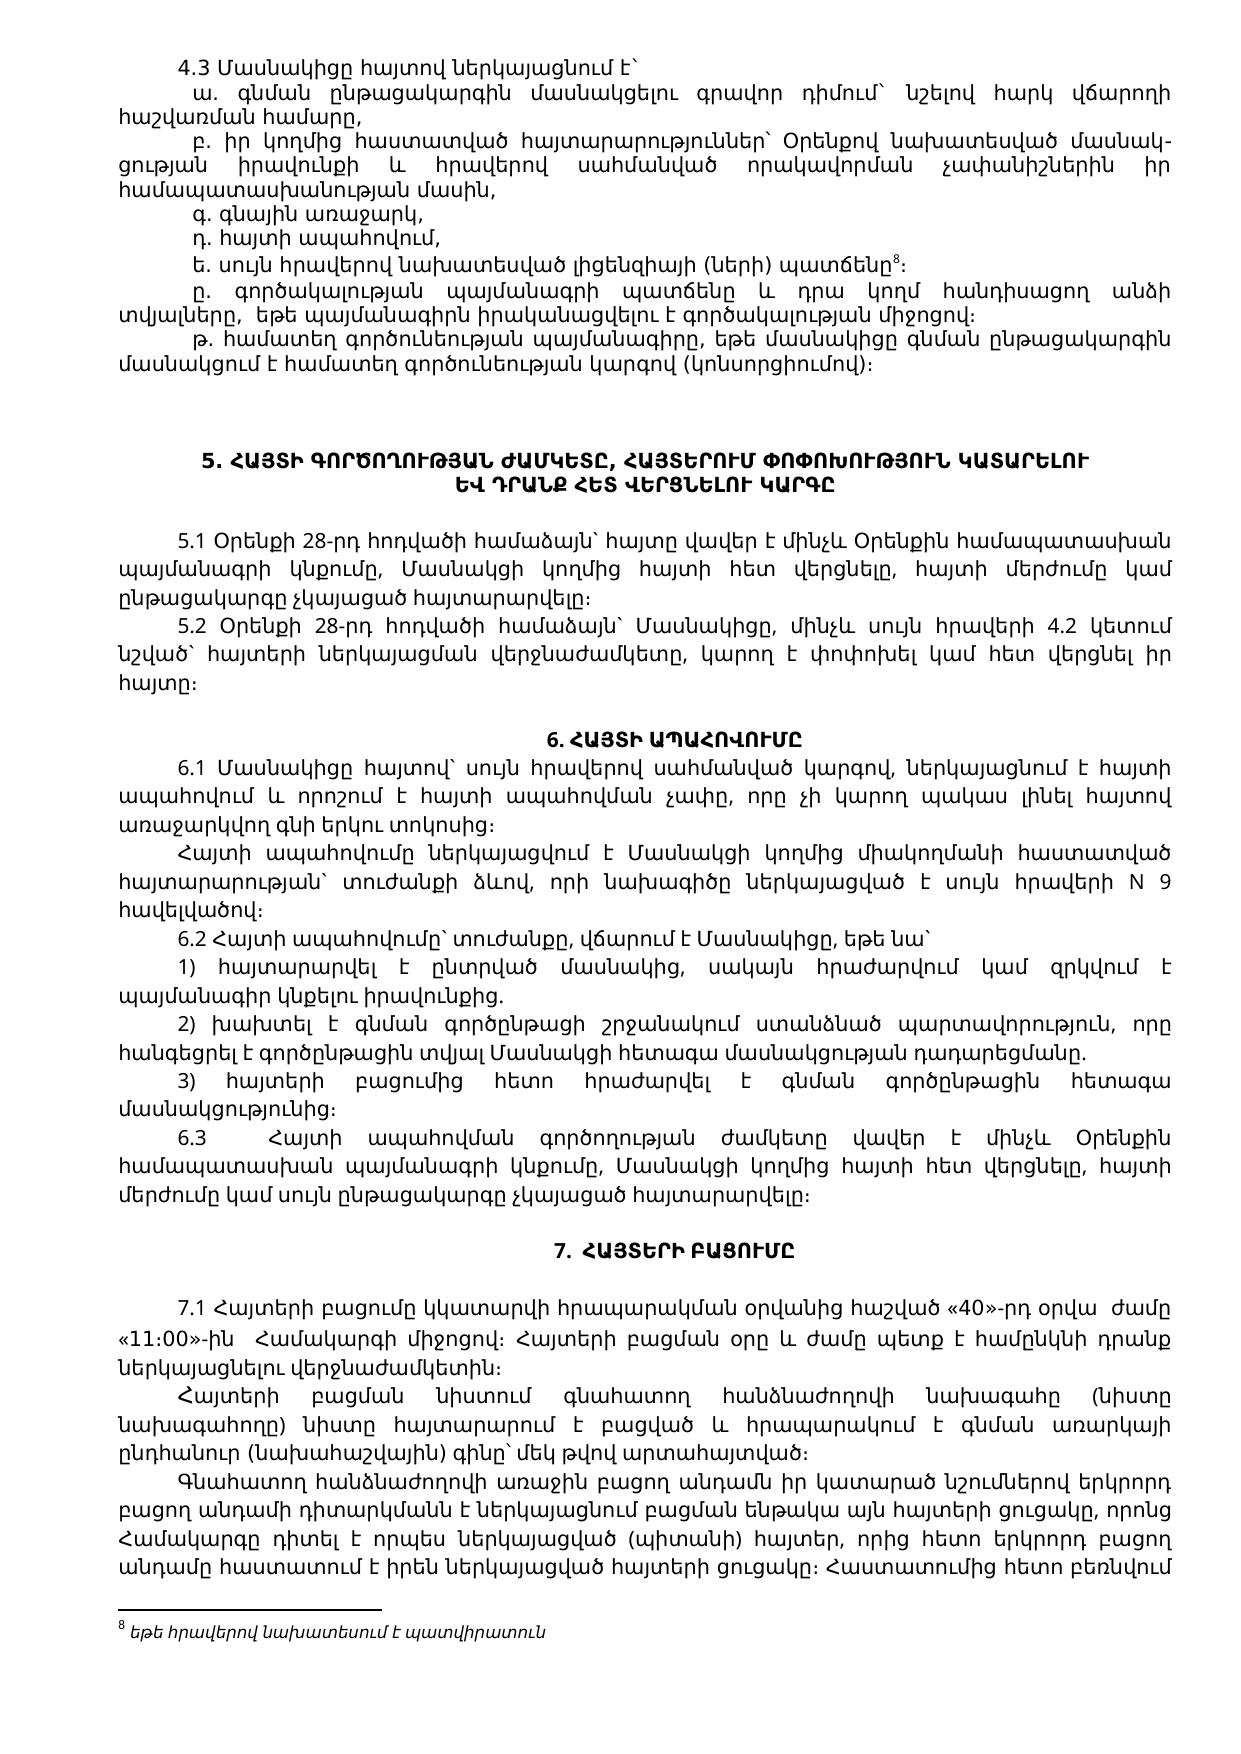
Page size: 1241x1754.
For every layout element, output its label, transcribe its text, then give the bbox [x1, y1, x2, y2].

text 6.3 Հայտի ապահովման գործողության ժամկետը վավեր է մինչև Օրենքին համապատասխան պայմանագրի կնքումը, Մասնակցի կողմից հայտի հետ վերցնելը, հայտի մերժումը կամ սույն ընթացակարգը չկայացած հայտարարվելը։ [118, 1123, 1172, 1208]
text 6.1 Մասնակիցը հայտով` սույն հրավերով սահմանված կարգով, ներկայացնում է հայտի ապահովում և որոշում է հայտի ապահովման չափը, որը չի կարող պակաս լինել հայտով առաջարկվող գնի երկու տոկոսից։ [118, 753, 1172, 838]
text դ. հայտի ապահովում, [118, 226, 1172, 250]
text 3) հայտերի բացումից հետո հրաժարվել է գնման գործընթացին հետագա մասնակցությունից։ [118, 1066, 1172, 1123]
text բ. իր կողմից հաստատված հայտարարություններ՝ Օրենքով նախատեսված մասնակցության իրավունքի և հրավերով սահմանված որակավորման չափանիշներին իր համապատասխանության մասին, [118, 129, 1172, 202]
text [118, 1467, 1172, 1581]
text 5.1 Օրենքի 28-րդ հոդվածի համաձայն` հայտը վավեր է մինչև Օրենքին համապատասխան պայմանագրի կնքումը, Մասնակցի կողմից հայտի հետ վերցնելը, հայտի մերժումը կամ ընթացակարգը չկայացած հայտարարվելը։ [118, 526, 1172, 611]
text 2) խախտել է գնման գործընթացի շրջանակում ստանձնած պարտավորություն, որը հանգեցրել է գործընթացին տվյալ Մասնակցի հետագա մասնակցության դադարեցմանը. [118, 1009, 1172, 1066]
text 7. ՀԱՅՏԵՐԻ ԲԱՑՈՒՄԸ [118, 1237, 1172, 1265]
text ԵՎ ԴՐԱՆՔ ՀԵՏ ՎԵՐՑՆԵԼՈՒ ԿԱՐԳԸ [118, 473, 1172, 497]
text 7.1 Հայտերի բացումը կկատարվի հրապարակման օրվանից հաշված «40»-րդ օրվա ժամը «11։00»-ին Համակարգի միջոցով։ Հայտերի բացման օրը և ժամը պետք է համընկնի դրանք ներկայացնելու վերջնաժամկետին։ [118, 1293, 1172, 1382]
text թ. համատեղ գործունեության պայմանագիրը, եթե մասնակիցը գնման ընթացակարգին մասնակցում է համատեղ գործունեության կարգով (կոնսորցիումով)։ [118, 327, 1172, 376]
text 6. ՀԱՅՏԻ ԱՊԱՀՈՎՈՒՄԸ [118, 725, 1172, 753]
text 1) հայտարարվել է ընտրված մասնակից, սակայն հրաժարվում կամ զրկվում է պայմանագիր կնքելու իրավունքից. [118, 952, 1172, 1009]
text գ. գնային առաջարկ, [118, 202, 1172, 226]
text 4.3 Մասնակիցը հայտով ներկայացնում է` [118, 56, 1172, 81]
text 5. ՀԱՅՏԻ ԳՈՐԾՈՂՈՒԹՅԱՆ ԺԱՄԿԵՏԸ, ՀԱՅՏԵՐՈՒՄ ՓՈՓՈԽՈՒԹՅՈՒՆ ԿԱՏԱՐԵԼՈՒ [118, 449, 1172, 473]
text ը. գործակալության պայմանագրի պատճենը և դրա կողմ հանդիսացող անձի տվյալները, եթե պայմանագիրն իրականացվելու է գործակալության միջոցով։ [118, 279, 1172, 327]
text ե. սույն հրավերով նախատեսված լիցենզիայի (ների) պատճենը։ [118, 250, 1172, 279]
text Հայտի ապահովումը ներկայացվում է Մասնակցի կողմից միակողմանի հաստատված հայտարարության` տուժանքի ձևով, որի նախագիծը ներկայացված է սույն հրավերի N 9 հավելվածով։ [118, 838, 1172, 924]
text 6.2 Հայտի ապահովումը` տուժանքը, վճարում է Մասնակիցը, եթե նա` [118, 924, 1172, 952]
text Հայտերի բացման նիստում գնահատող հանձնաժողովի նախագահը (նիստը նախագահողը) նիստը հայտարարում է բացված և հրապարակում է գնման առարկայի ընդհանուր (նախահաշվային) գինը՝ մեկ թվով արտահայտված։ [118, 1382, 1172, 1467]
text 5.2 Օրենքի 28-րդ հոդվածի համաձայն` Մասնակիցը, մինչև սույն հրավերի 4.2 կետում նշված` հայտերի ներկայացման վերջնաժամկետը, կարող է փոփոխել կամ հետ վերցնել իր հայտը։ [118, 611, 1172, 696]
text ա. գնման ընթացակարգին մասնակցելու գրավոր դիմում` նշելով հարկ վճարողի հաշվառման համարը, [118, 81, 1172, 129]
